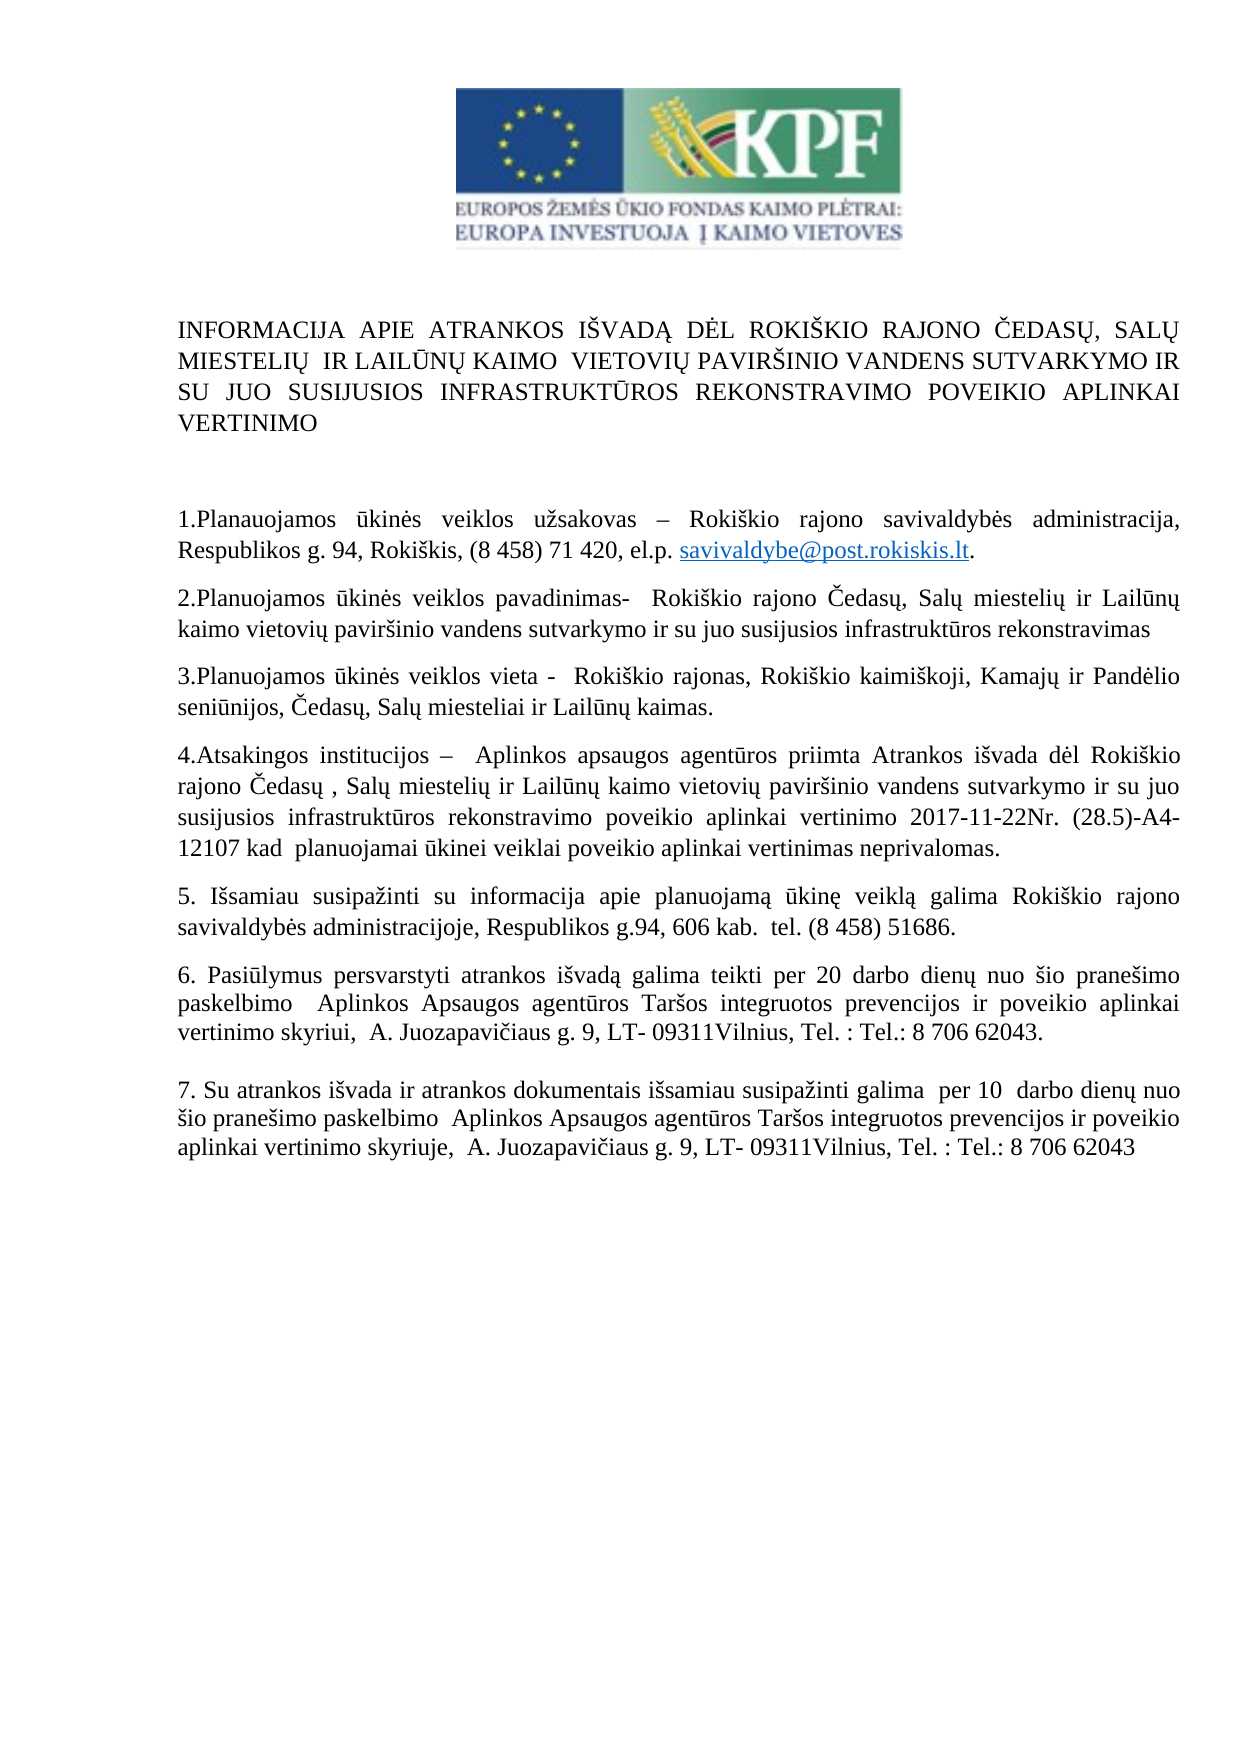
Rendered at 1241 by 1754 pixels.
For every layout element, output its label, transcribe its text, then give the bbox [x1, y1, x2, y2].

text 6. Pasiūlymus persvarstyti atrankos išvadą galima teikti per 20 darbo dienų nuo šio pranešimo paskelbimo Aplinkos Apsaugos agentūros Taršos integruotos prevencijos ir poveikio aplinkai vertinimo skyriui, A. Juozapavičiaus g. 9, LT- 09311Vilnius, Tel. : Tel.: 8 706 62043. [177, 960, 1181, 1046]
text 1.Planauojamos ūkinės veiklos užsakovas – Rokiškio rajono savivaldybės administracija, Respublikos g. 94, Rokiškis, (8 458) 71 420, el.p. savivaldybe@post.rokiskis.lt. [177, 504, 1181, 564]
text 7. Su atrankos išvada ir atrankos dokumentais išsamiau susipažinti galima per 10 darbo dienų nuo šio pranešimo paskelbimo Aplinkos Apsaugos agentūros Taršos integruotos prevencijos ir poveikio aplinkai vertinimo skyriuje, A. Juozapavičiaus g. 9, LT- 09311Vilnius, Tel. : Tel.: 8 706 62043 [177, 1075, 1181, 1161]
picture [456, 88, 903, 250]
text 5. Išsamiau susipažinti su informacija apie planuojamą ūkinę veiklą galima Rokiškio rajono savivaldybės administracijoje, Respublikos g.94, 606 kab. tel. (8 458) 51686. [177, 881, 1181, 941]
text INFORMACIJA APIE ATRANKOS IŠVADĄ DĖL ROKIŠKIO RAJONO ČEDASŲ, SALŲ MIESTELIŲ IR LAILŪNŲ KAIMO VIETOVIŲ PAVIRŠINIO VANDENS SUTVARKYMO IR SU JUO SUSIJUSIOS INFRASTRUKTŪROS REKONSTRAVIMO POVEIKIO APLINKAI VERTINIMO [177, 315, 1181, 437]
text 2.Planuojamos ūkinės veiklos pavadinimas- Rokiškio rajono Čedasų, Salų miestelių ir Lailūnų kaimo vietovių paviršinio vandens sutvarkymo ir su juo susijusios infrastruktūros rekonstravimas [177, 583, 1181, 642]
text 3.Planuojamos ūkinės veiklos vieta - Rokiškio rajonas, Rokiškio kaimiškoji, Kamajų ir Pandėlio seniūnijos, Čedasų, Salų miesteliai ir Lailūnų kaimas. [177, 661, 1181, 721]
text 4.Atsakingos institucijos – Aplinkos apsaugos agentūros priimta Atrankos išvada dėl Rokiškio rajono Čedasų , Salų miestelių ir Lailūnų kaimo vietovių paviršinio vandens sutvarkymo ir su juo susijusios infrastruktūros rekonstravimo poveikio aplinkai vertinimo 2017-11-22Nr. (28.5)-A4-12107 kad planuojamai ūkinei veiklai poveikio aplinkai vertinimas neprivalomas. [177, 740, 1181, 862]
